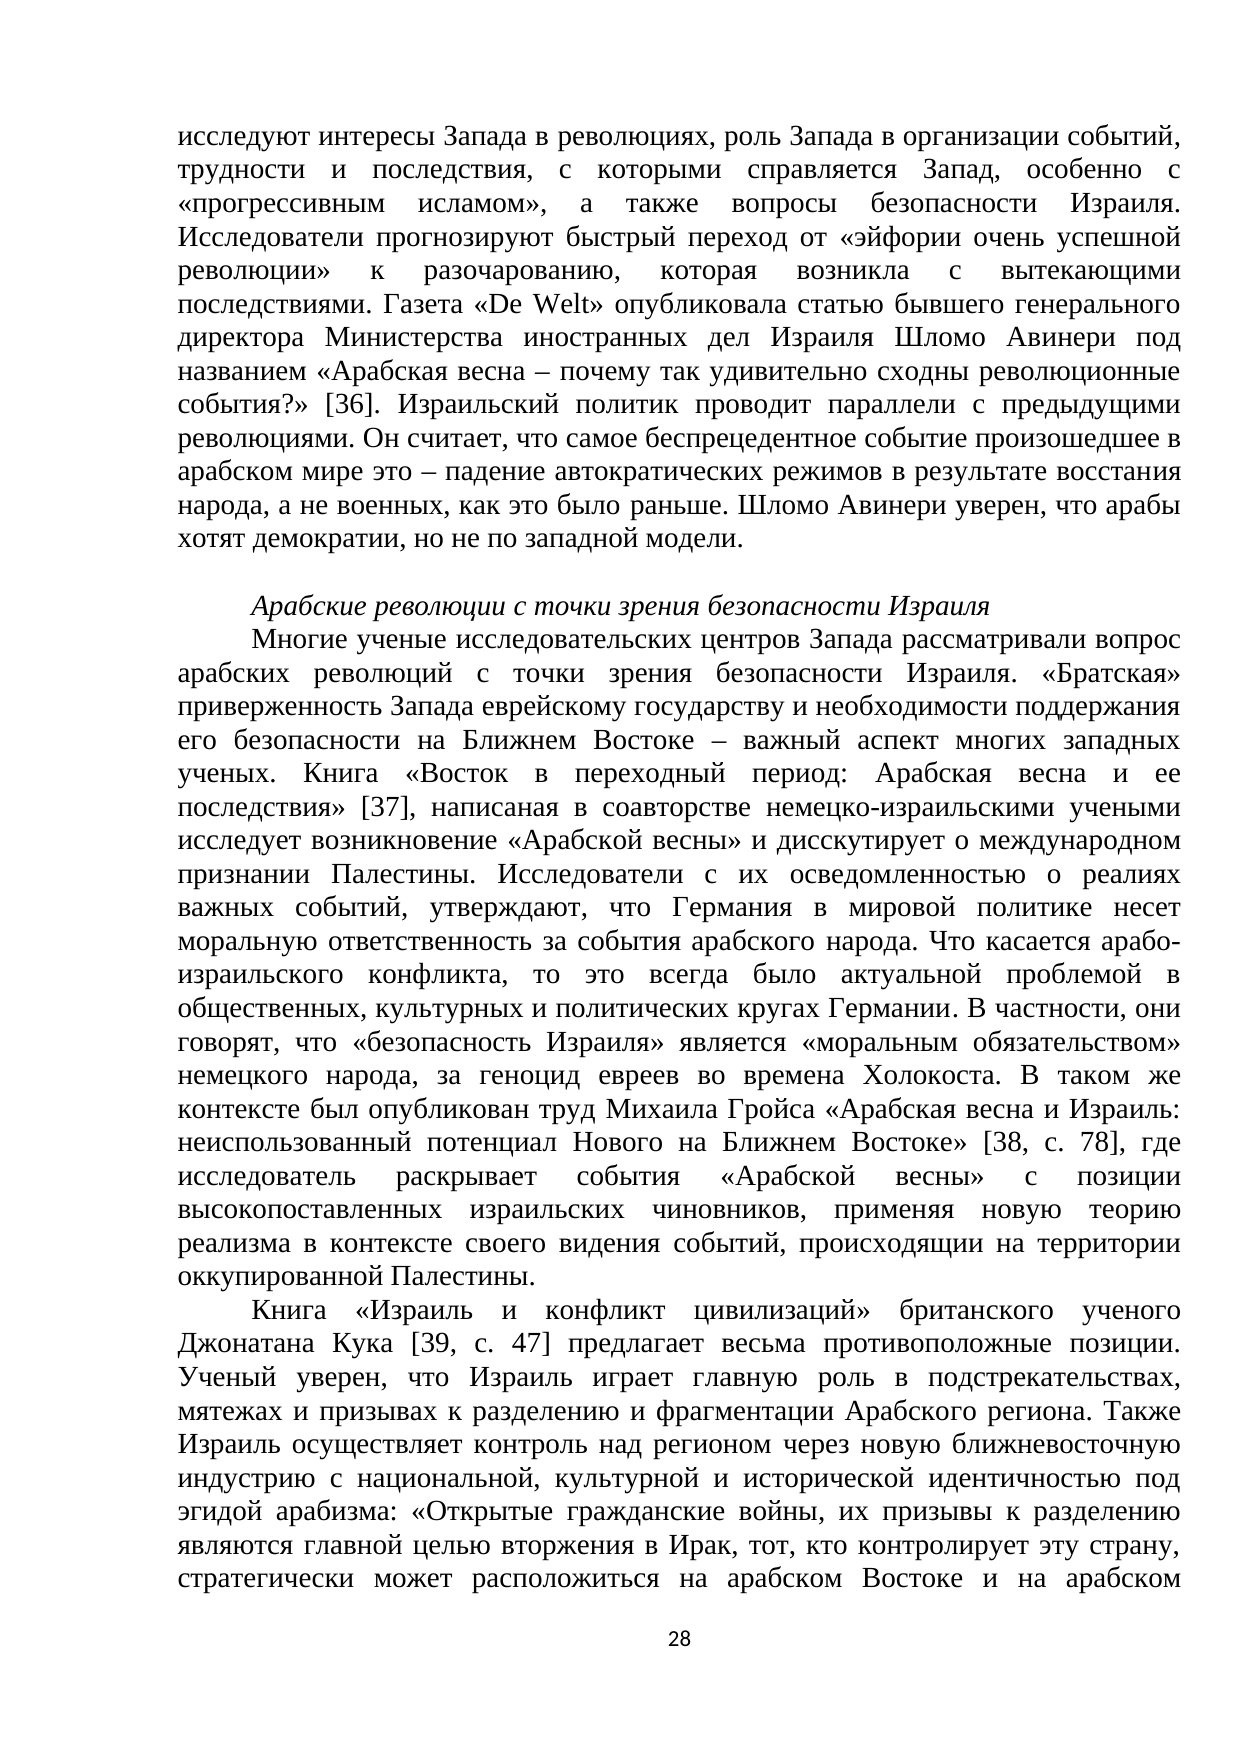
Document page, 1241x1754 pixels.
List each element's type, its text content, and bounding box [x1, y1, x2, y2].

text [177, 1292, 1181, 1594]
text Многие ученые исследовательских центров Запада рассматривали вопрос арабских революций с точки зрения безопасности Израиля. «Братская» приверженность Запада еврейскому государству и необходимости поддержания его безопасности на Ближнем Востоке – важный аспект многих западных ученых. Книга «Восток в переходный период: Арабская весна и ее последствия» [37], написаная в соавторстве немецко-израильскими учеными исследует возникновение «Арабской весны» и дисскутирует о международном признании Палестины. Исследователи с их осведомленностью о реалиях важных событий, утверждают, что Германия в мировой политике несет моральную ответственность за события арабского народа. Что касается арабо-израильского конфликта, то это всегда было актуальной проблемой в общественных, культурных и политических кругах Германии. В частности, они говорят, что «безопасность Израиля» является «моральным обязательством» немецкого народа, за геноцид евреев во времена Холокоста. В таком же контексте был опубликован труд Михаила Гройса «Арабская весна и Израиль: неиспользованный потенциал Нового на Ближнем Востоке» [38, с. 78], где исследователь раскрывает события «Арабской весны» с позиции высокопоставленных израильских чиновников, применяя новую теорию реализма в контексте своего видения событий, происходящии на территории оккупированной Палестины. [177, 621, 1181, 1292]
text Арабские революции с точки зрения безопасности Израиля [177, 588, 1181, 621]
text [177, 118, 1181, 554]
